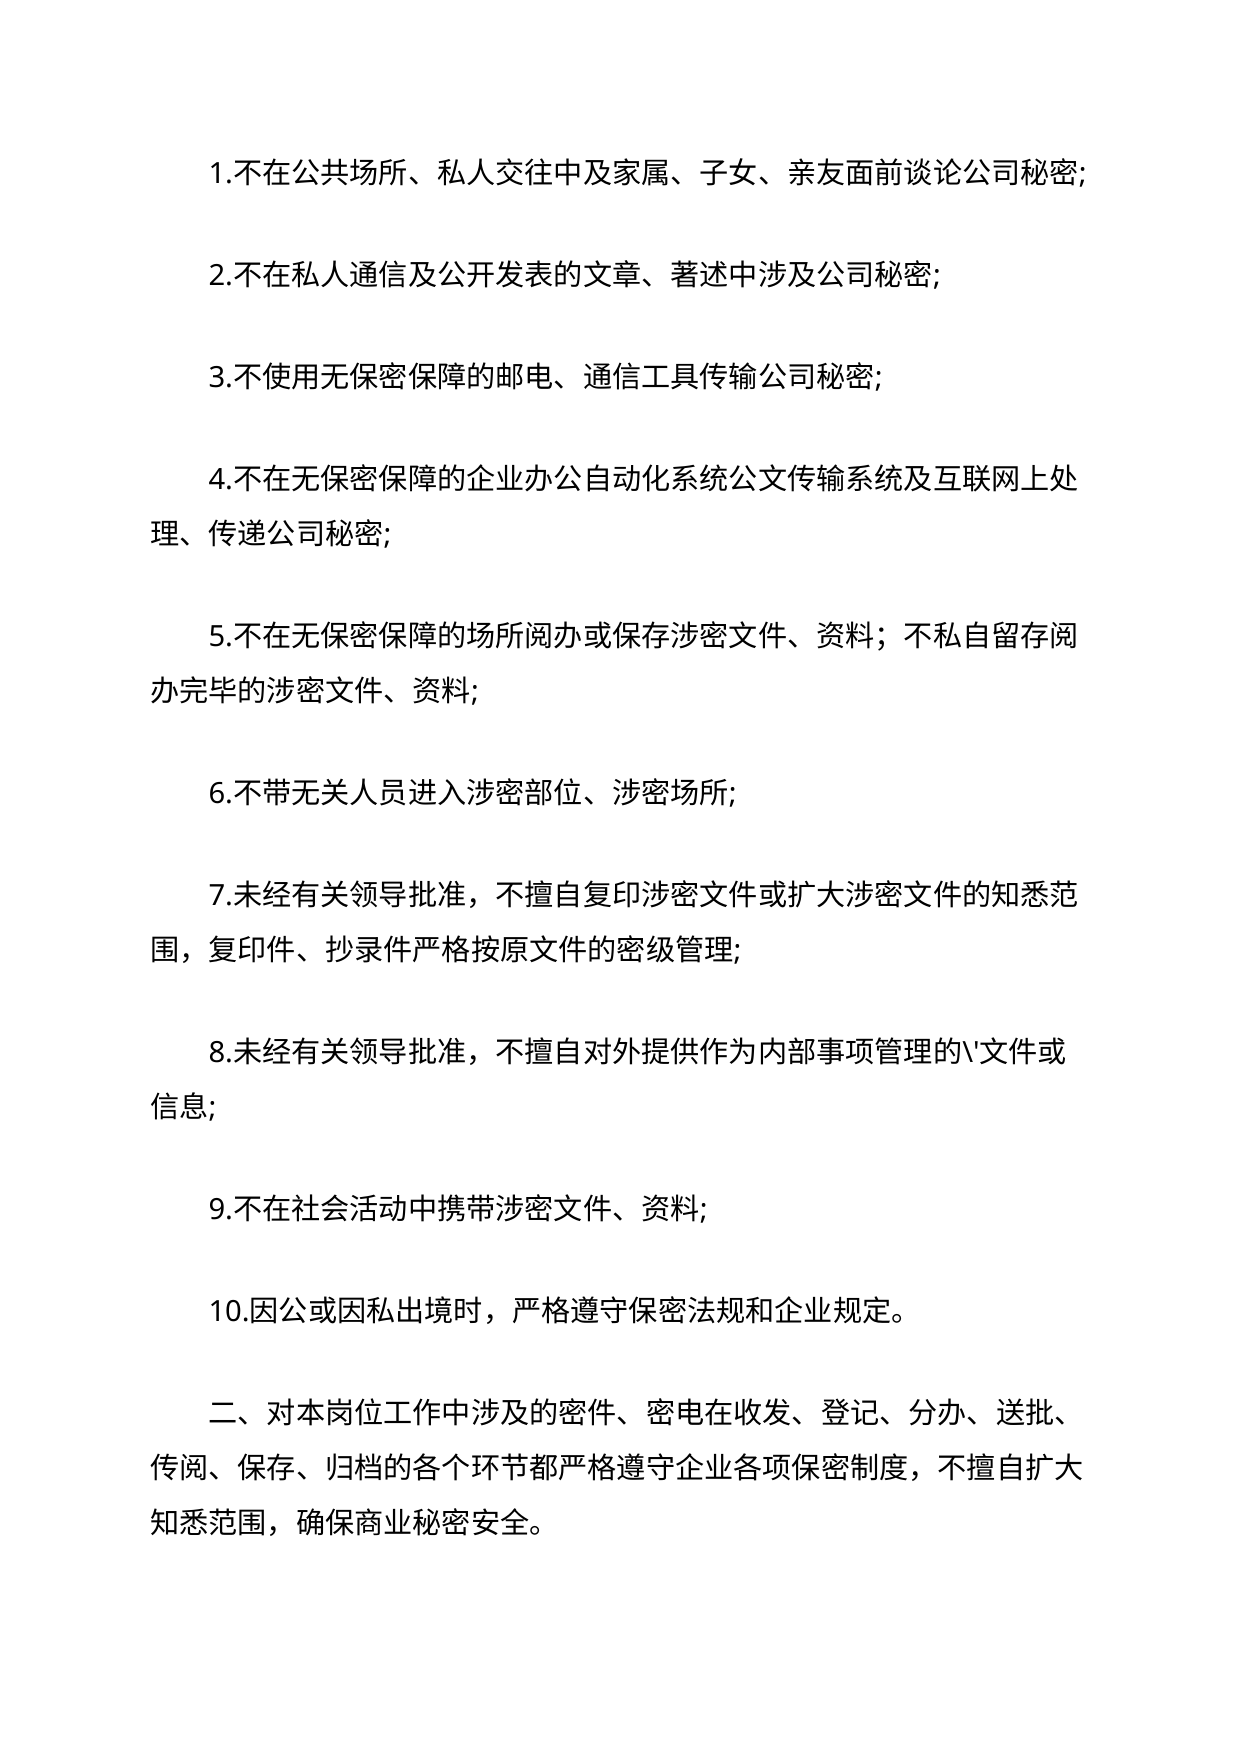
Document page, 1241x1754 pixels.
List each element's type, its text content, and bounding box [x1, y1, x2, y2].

text 5.不在无保密保障的场所阅办或保存涉密文件、资料；不私自留存阅办完毕的涉密文件、资料; [150, 613, 1090, 710]
text 4.不在无保密保障的企业办公自动化系统公文传输系统及互联网上处理、传递公司秘密; [150, 456, 1090, 553]
text 9.不在社会活动中携带涉密文件、资料; [150, 1186, 1090, 1228]
text 1.不在公共场所、私人交往中及家属、子女、亲友面前谈论公司秘密; [150, 150, 1090, 192]
text 8.未经有关领导批准，不擅自对外提供作为内部事项管理的\'文件或信息; [150, 1029, 1090, 1126]
text 6.不带无关人员进入涉密部位、涉密场所; [150, 770, 1090, 812]
text 7.未经有关领导批准，不擅自复印涉密文件或扩大涉密文件的知悉范围，复印件、抄录件严格按原文件的密级管理; [150, 872, 1090, 969]
text 二、对本岗位工作中涉及的密件、密电在收发、登记、分办、送批、传阅、保存、归档的各个环节都严格遵守企业各项保密制度，不擅自扩大知悉范围，确保商业秘密安全。 [150, 1390, 1090, 1542]
text 3.不使用无保密保障的邮电、通信工具传输公司秘密; [150, 354, 1090, 396]
text 10.因公或因私出境时，严格遵守保密法规和企业规定。 [150, 1288, 1090, 1330]
text 2.不在私人通信及公开发表的文章、著述中涉及公司秘密; [150, 252, 1090, 294]
